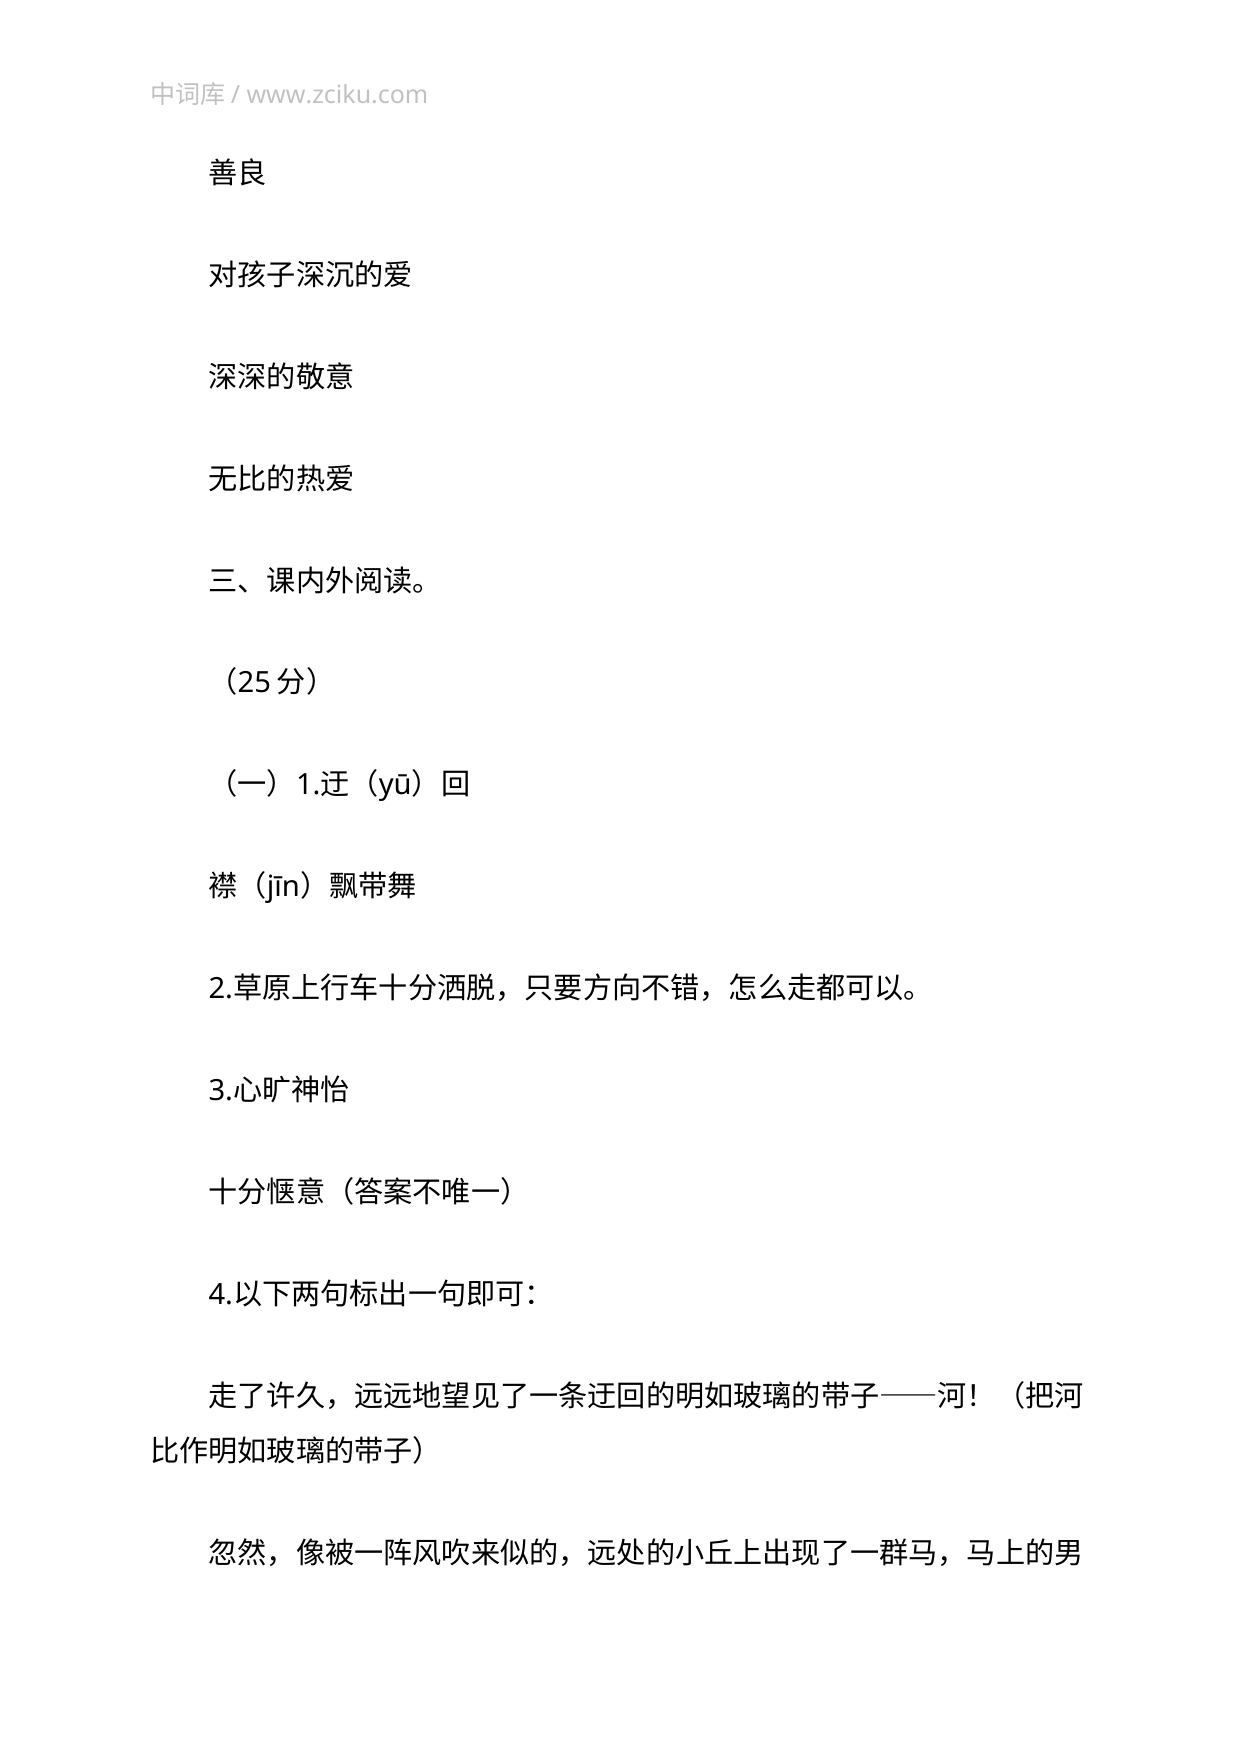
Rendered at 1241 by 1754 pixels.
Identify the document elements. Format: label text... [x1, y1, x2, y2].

text 善良 [150, 150, 1090, 192]
text 3.心旷神怡 [150, 1067, 1090, 1109]
text 4.以下两句标出一句即可： [150, 1271, 1090, 1313]
text （25分） [150, 659, 1090, 701]
text （一）1.迂（yū）回 [150, 761, 1090, 803]
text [150, 1529, 1090, 1571]
text 十分惬意（答案不唯一） [150, 1169, 1090, 1211]
text 三、课内外阅读。 [150, 557, 1090, 599]
text 无比的热爱 [150, 455, 1090, 498]
text 走了许久，远远地望见了一条迂回的明如玻璃的带子——河！（把河比作明如玻璃的带子） [150, 1372, 1090, 1470]
text 2.草原上行车十分洒脱，只要方向不错，怎么走都可以。 [150, 965, 1090, 1007]
text 襟（jīn）飘带舞 [150, 863, 1090, 905]
text 对孩子深沉的爱 [150, 252, 1090, 294]
text 深深的敬意 [150, 353, 1090, 396]
